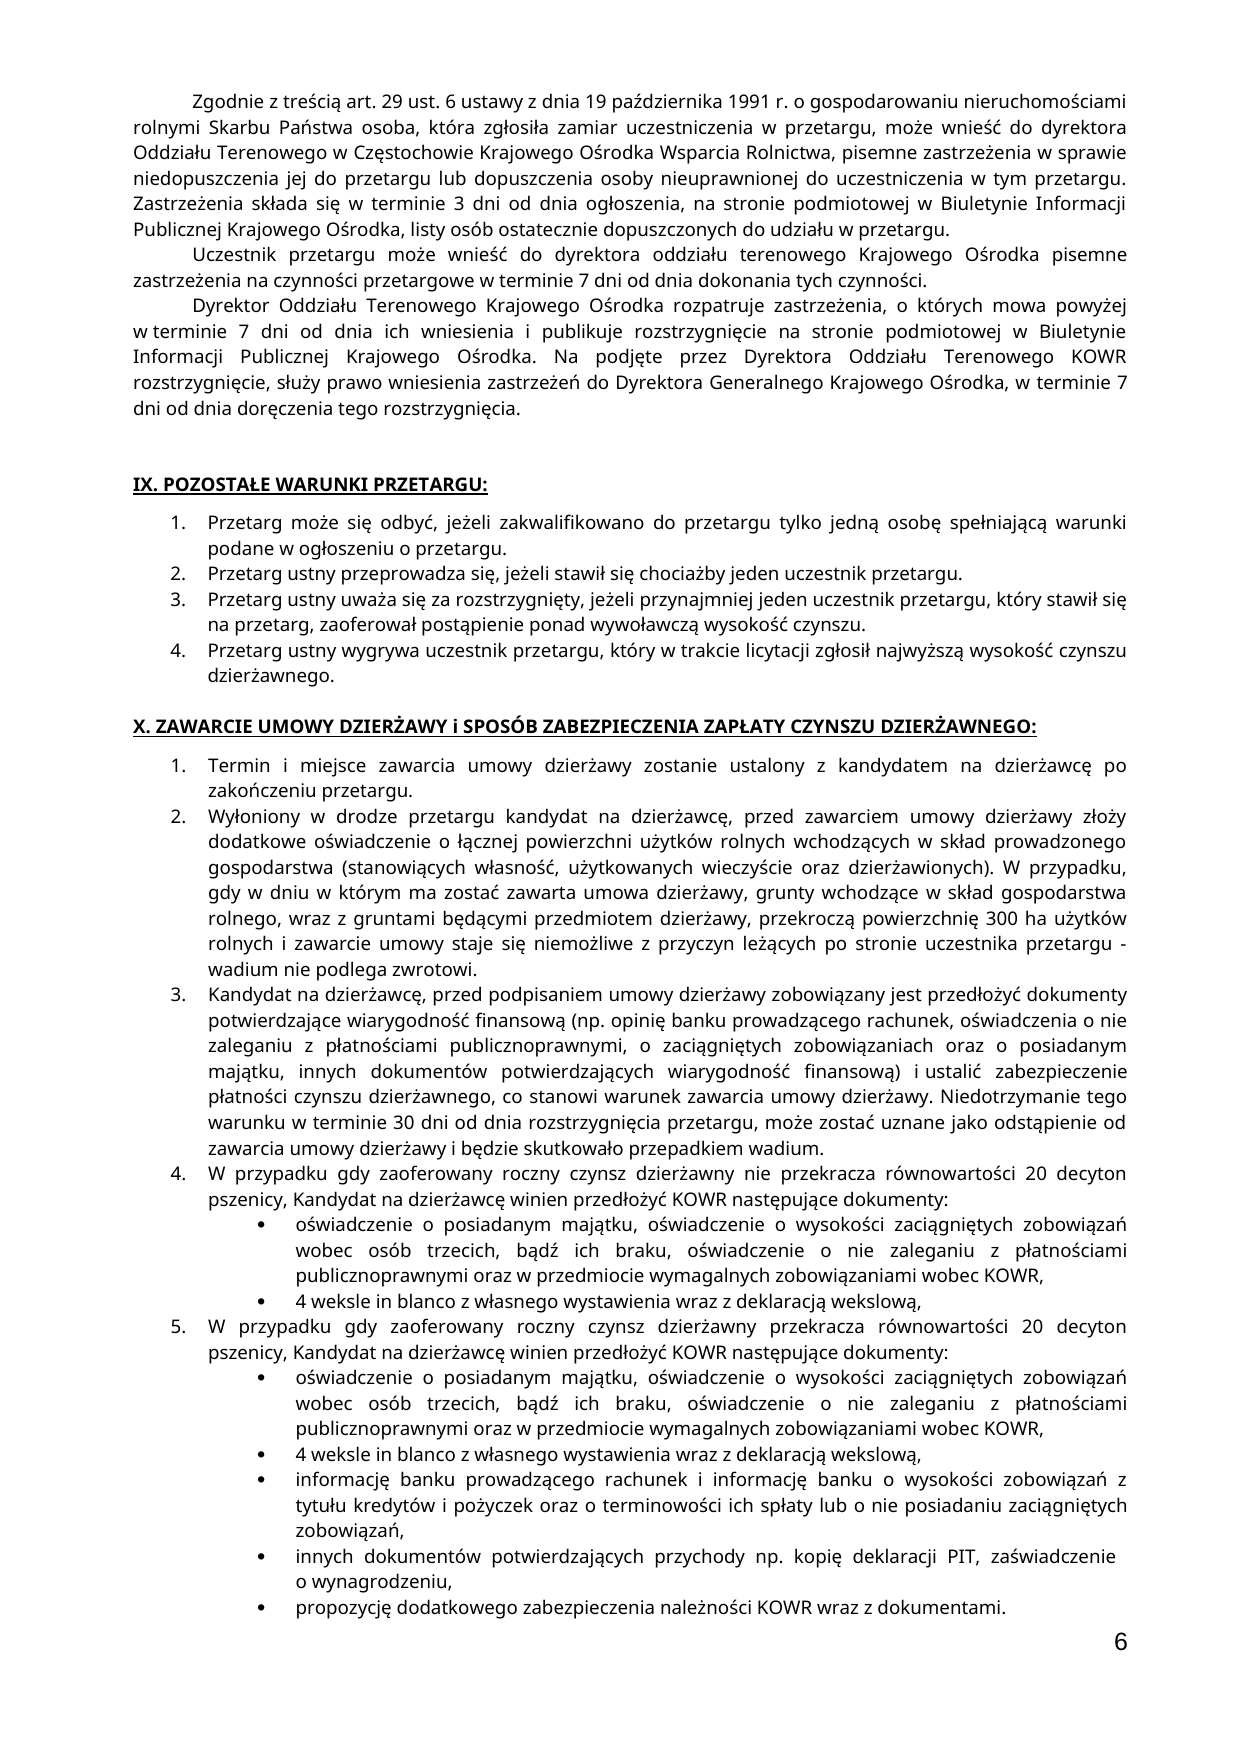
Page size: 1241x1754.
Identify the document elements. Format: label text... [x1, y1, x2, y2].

list 4 weksle in blanco z własnego wystawienia wraz z deklaracją wekslową, [258, 1441, 1128, 1467]
list Kandydat na dzierżawcę, przed podpisaniem umowy dzierżawy zobowiązany jest przedłożyć dokumenty potwierdzające wiarygodność finansową (np. opinię banku prowadzącego rachunek, oświadczenia o nie zaleganiu z płatnościami publicznoprawnymi, o zaciągniętych zobowiązaniach oraz o posiadanym majątku, innych dokumentów potwierdzających wiarygodność finansową) i ustalić zabezpieczenie płatności czynszu dzierżawnego, co stanowi warunek zawarcia umowy dzierżawy. Niedotrzymanie tego warunku w terminie 30 dni od dnia rozstrzygnięcia przetargu, może zostać uznane jako odstąpienie od zawarcia umowy dzierżawy i będzie skutkowało przepadkiem wadium. [170, 982, 1128, 1160]
list Termin i miejsce zawarcia umowy dzierżawy zostanie ustalony z kandydatem na dzierżawcę po zakończeniu przetargu. [170, 752, 1128, 803]
list propozycję dodatkowego zabezpieczenia należności KOWR wraz z dokumentami. [258, 1594, 1128, 1620]
list Przetarg ustny przeprowadza się, jeżeli stawił się chociażby jeden uczestnik przetargu. [170, 561, 1128, 586]
list Przetarg ustny wygrywa uczestnik przetargu, który w trakcie licytacji zgłosił najwyższą wysokość czynszu dzierżawnego. [170, 637, 1128, 688]
list Przetarg może się odbyć, jeżeli zakwalifikowano do przetargu tylko jedną osobę spełniającą warunki podane w ogłoszeniu o przetargu. [170, 510, 1128, 561]
text X. ZAWARCIE UMOWY DZIERŻAWY i SPOSÓB ZABEZPIECZENIA ZAPŁATY CZYNSZU DZIERŻAWNEGO: [133, 714, 1128, 739]
text Zgodnie z treścią art. 29 ust. 6 ustawy z dnia 19 października 1991 r. o gospodarowaniu nieruchomościami rolnymi Skarbu Państwa osoba, która zgłosiła zamiar uczestniczenia w przetargu, może wnieść do dyrektora Oddziału Terenowego w Częstochowie Krajowego Ośrodka Wsparcia Rolnictwa, pisemne zastrzeżenia w sprawie niedopuszczenia jej do przetargu lub dopuszczenia osoby nieuprawnionej do uczestniczenia w tym przetargu. Zastrzeżenia składa się w terminie 3 dni od dnia ogłoszenia, na stronie podmiotowej w Biuletynie Informacji Publicznej Krajowego Ośrodka, listy osób ostatecznie dopuszczonych do udziału w przetargu. [133, 89, 1128, 242]
list innych dokumentów potwierdzających przychody np. kopię deklaracji PIT, zaświadczenie o wynagrodzeniu, [258, 1543, 1128, 1594]
list 4 weksle in blanco z własnego wystawienia wraz z deklaracją wekslową, [258, 1288, 1128, 1313]
list Przetarg ustny uważa się za rozstrzygnięty, jeżeli przynajmniej jeden uczestnik przetargu, który stawił się na przetarg, zaoferował postąpienie ponad wywoławczą wysokość czynszu. [170, 586, 1128, 637]
text Uczestnik przetargu może wnieść do dyrektora oddziału terenowego Krajowego Ośrodka pisemne zastrzeżenia na czynności przetargowe w terminie 7 dni od dnia dokonania tych czynności. [133, 242, 1128, 293]
text Dyrektor Oddziału Terenowego Krajowego Ośrodka rozpatruje zastrzeżenia, o których mowa powyżej w terminie 7 dni od dnia ich wniesienia i publikuje rozstrzygnięcie na stronie podmiotowej w Biuletynie Informacji Publicznej Krajowego Ośrodka. Na podjęte przez Dyrektora Oddziału Terenowego KOWR rozstrzygnięcie, służy prawo wniesienia zastrzeżeń do Dyrektora Generalnego Krajowego Ośrodka, w terminie 7 dni od dnia doręczenia tego rozstrzygnięcia. [133, 293, 1128, 420]
list oświadczenie o posiadanym majątku, oświadczenie o wysokości zaciągniętych zobowiązań wobec osób trzecich, bądź ich braku, oświadczenie o nie zaleganiu z płatnościami publicznoprawnymi oraz w przedmiocie wymagalnych zobowiązaniami wobec KOWR, [258, 1364, 1128, 1441]
list W przypadku gdy zaoferowany roczny czynsz dzierżawny nie przekracza równowartości 20 decyton pszenicy, Kandydat na dzierżawcę winien przedłożyć KOWR następujące dokumenty: [170, 1160, 1128, 1211]
text IX. POZOSTAŁE WARUNKI PRZETARGU: [133, 471, 1128, 497]
list W przypadku gdy zaoferowany roczny czynsz dzierżawny przekracza równowartości 20 decyton pszenicy, Kandydat na dzierżawcę winien przedłożyć KOWR następujące dokumenty: [170, 1313, 1128, 1364]
list oświadczenie o posiadanym majątku, oświadczenie o wysokości zaciągniętych zobowiązań wobec osób trzecich, bądź ich braku, oświadczenie o nie zaleganiu z płatnościami publicznoprawnymi oraz w przedmiocie wymagalnych zobowiązaniami wobec KOWR, [258, 1211, 1128, 1288]
list Wyłoniony w drodze przetargu kandydat na dzierżawcę, przed zawarciem umowy dzierżawy złoży dodatkowe oświadczenie o łącznej powierzchni użytków rolnych wchodzących w skład prowadzonego gospodarstwa (stanowiących własność, użytkowanych wieczyście oraz dzierżawionych). W przypadku, gdy w dniu w którym ma zostać zawarta umowa dzierżawy, grunty wchodzące w skład gospodarstwa rolnego, wraz z gruntami będącymi przedmiotem dzierżawy, przekroczą powierzchnię użytków rolnych i zawarcie umowy staje się niemożliwe z przyczyn leżących po stronie uczestnika przetargu - wadium nie podlega zwrotowi. [170, 803, 1128, 982]
list informację banku prowadzącego rachunek i informację banku o wysokości zobowiązań z tytułu kredytów i pożyczek oraz o terminowości ich spłaty lub o nie posiadaniu zaciągniętych zobowiązań, [258, 1467, 1128, 1543]
